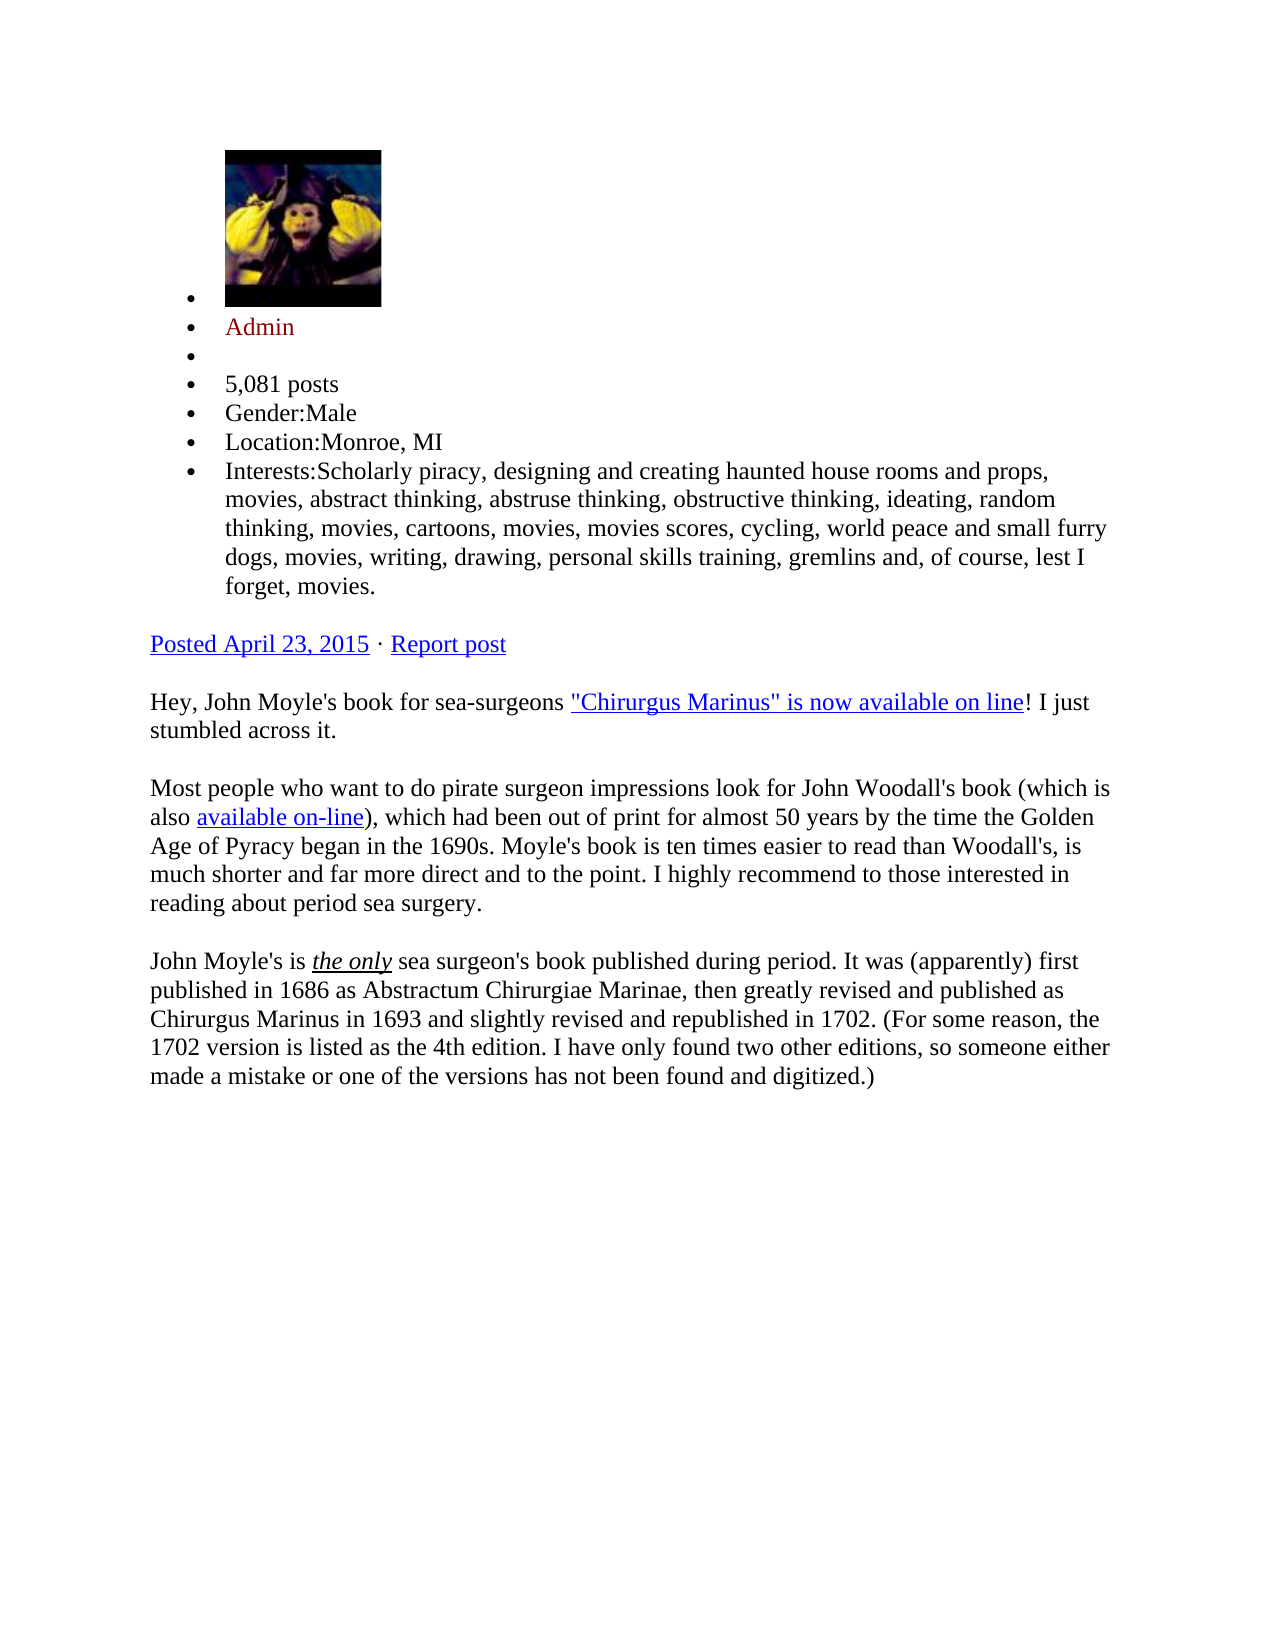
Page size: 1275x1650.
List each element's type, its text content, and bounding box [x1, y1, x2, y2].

list Location:Monroe, MI [187, 427, 1125, 456]
text John Moyle's is the only sea surgeon's book published during period. It was (apparently) first published in 1686 as Abstractum Chirurgiae Marinae, then greatly revised and published as Chirurgus Marinus in 1693 and slightly revised and republished in 1702. (For some reason, the 1702 version is listed as the 4th edition. I have only found two other editions, so someone either made a mistake or one of the versions has not been found and digitized.) [150, 946, 1125, 1090]
text Posted April 23, 2015 · Report post [150, 629, 1125, 657]
list Admin [187, 312, 1125, 341]
text Hey, John Moyle's book for sea-surgeons "Chirurgus Marinus" is now available on line! I just stumbled across it. [150, 687, 1125, 744]
list Interests:Scholarly piracy, designing and creating haunted house rooms and props, movies, abstract thinking, abstruse thinking, obstructive thinking, ideating, random thinking, movies, cartoons, movies, movies scores, cycling, world peace and small furry dogs, movies, writing, drawing, personal skills training, gremlins and, of course, lest I forget, movies. [187, 456, 1125, 599]
list Gender:Male [187, 398, 1125, 427]
text Most people who want to do pirate surgeon impressions look for John Woodall's book (which is also available on-line), which had been out of print for almost 50 years by the time the Golden Age of Pyracy began in the 1690s. Moyle's book is ten times easier to read than Woodall's, is much shorter and far more direct and to the point. I highly recommend to those interested in reading about period sea surgery. [150, 773, 1125, 917]
picture [225, 150, 382, 307]
list 5,081 posts [187, 369, 1125, 398]
